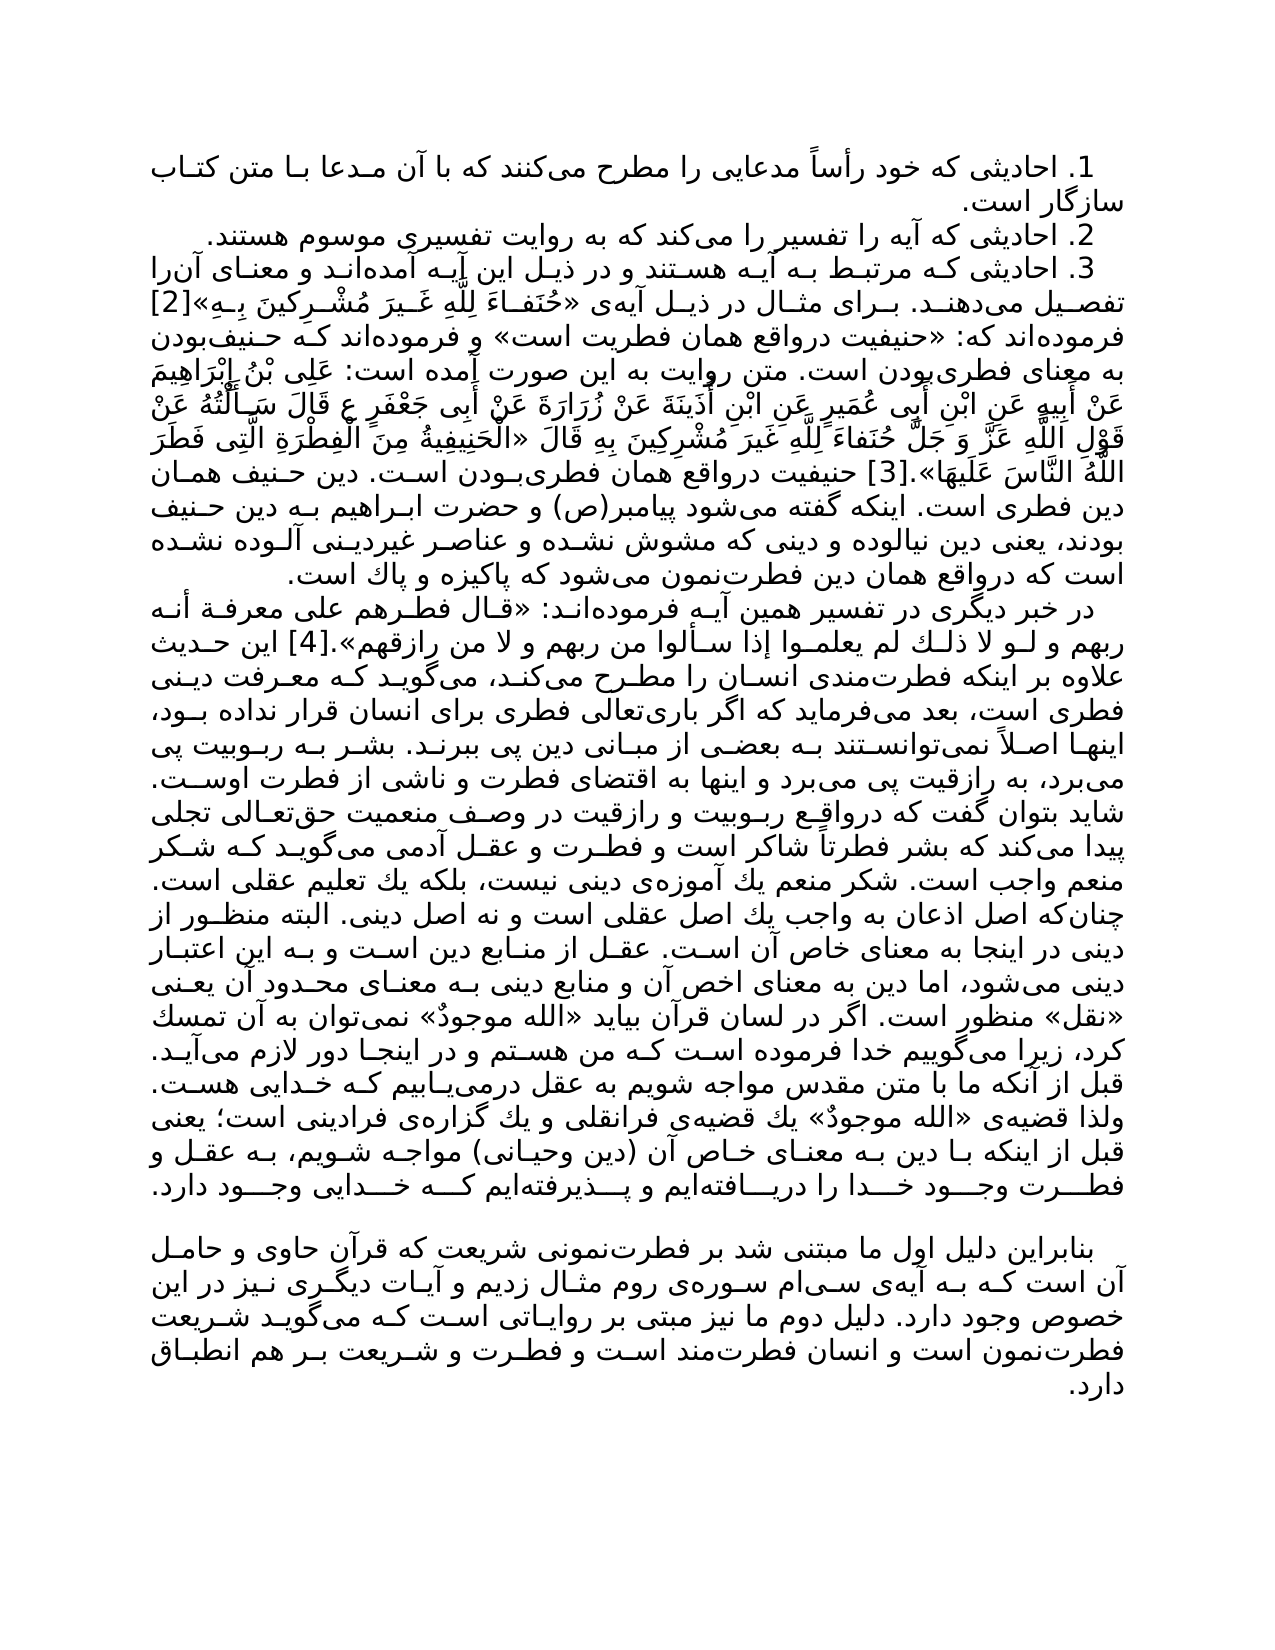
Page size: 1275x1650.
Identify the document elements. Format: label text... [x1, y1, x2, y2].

text 3. احادیثی كه مرتبط به آیه هستند و در ذیل این آیه آمده‌اند و معنای آن‌را تفصیل می‌دهند. برای مثال در ذیل آیه‌ی «حُنَفاءَ لِلَّهِ غَیرَ مُشْرِكینَ بِهِ»[2] فرموده‌اند كه: «حنیفیت درواقع همان فطریت است» و فرموده‌اند كه حنیف‌بودن به معنای فطری‌بودن است. متن روایت به این صورت آمده است: عَلِی بْنُ إِبْرَاهِیمَ عَنْ أَبِیهِ عَنِ ابْنِ أَبِی عُمَیرٍ عَنِ ابْنِ أُذَینَةَ عَنْ زُرَارَةَ عَنْ أَبِی جَعْفَرٍ ع قَالَ سَأَلْتُهُ عَنْ قَوْلِ اللَّهِ عَزَّ وَ جَلَّ حُنَفاءَ لِلَّهِ غَیرَ مُشْرِكِینَ بِهِ قَالَ «الْحَنِیفِیةُ مِنَ الْفِطْرَةِ الَّتِی فَطَرَ اللَّهُ النَّاسَ عَلَیهَا».[3] حنیفیت درواقع همان فطری‌بودن است. دین حنیف همان دین فطری است. اینكه گفته می‌شود پیامبر(ص) و حضرت ابراهیم به دین حنیف بودند، یعنی دین نیالوده و دینی كه مشوش نشده و عناصر غیردینی آلوده نشده است كه درواقع همان دین فطرت‌نمون می‌شود كه پاكیزه و پاك است. [150, 252, 1125, 591]
text 2. احادیثی كه آیه را تفسیر را می‌كند كه به روایت تفسیری موسوم هستند. [150, 218, 1125, 252]
text بنابراین دلیل اول ما مبتنی شد بر فطرت‌نمونی شریعت كه قرآن حاوی و حامل آن است كه به آیه‌ی سی‌ام سوره‌ی روم مثال زدیم و آیات دیگری نیز در این خصوص وجود دارد. دلیل دوم ما نیز مبتی بر روایاتی است كه می‌گوید شریعت فطرت‌نمون است و انسان فطرت‌مند است و فطرت و شریعت بر هم انطباق دارد. [150, 1231, 1125, 1401]
text در خبر دیگری در تفسیر همین آیه فرموده‌اند: «قال فطرهم على معرفة أنه ربهم و لو لا ذلك لم یعلموا إذا سألوا من ربهم و لا من رازقهم‏».[4] این حدیث علاوه بر اینكه فطرت‌مندی انسان را مطرح می‌كند، می‌گوید كه معرفت دینی فطری است، بعد می‌فرماید كه اگر باری‌تعالی فطری برای انسان قرار نداده بود، اینها اصلاً نمی‌توانستند به بعضی از مبانی دین پی ببرند. بشر به ربوبیت پی می‌برد، به رازقیت پی می‌برد و اینها به اقتضای فطرت و ناشی از فطرت اوست. شاید بتوان گفت كه درواقع ربوبیت و رازقیت در وصف منعمیت حق‌تعالی تجلی پیدا می‌كند كه بشر فطرتاً شاكر است و فطرت و عقل آدمی می‌گوید كه شكر منعم واجب است. شكر منعم یك آموزه‌ی دینی نیست، بلكه یك تعلیم عقلی است. چنان‌كه اصل اذعان به واجب یك اصل عقلی است و نه اصل دینی. البته منظور از دینی در اینجا به معنای خاص آن است. عقل از منابع دین است و به این اعتبار دینی می‌شود، اما دین به معنای اخص آن و منابع دینی به معنای محدود آن یعنی «نقل» منظور است. اگر در لسان قرآن بیاید «الله موجودٌ» نمی‌توان به آن تمسك كرد، زیرا می‌گوییم خدا فرموده است كه من هستم و در اینجا دور لازم می‌آید. قبل از آنكه ما با متن مقدس مواجه شویم به عقل درمی‌یابیم كه خدایی هست. ولذا قضیه‌ی «الله موجودٌ» یك قضیه‌ی فرانقلی و یك گزاره‌ی فرادینی است؛ یعنی قبل از اینكه با دین به معنای خاص آن (دین وحیانی) مواجه شویم، به عقل و فطرت وجود خدا را دریافته‌ایم و پذیرفته‌ایم كه خدایی وجود دارد. [150, 591, 1125, 1231]
text 1. احادیثی كه خود رأساً مدعایی را مطرح می‌كنند كه با آن مدعا با متن كتاب سازگار است. [150, 150, 1125, 218]
